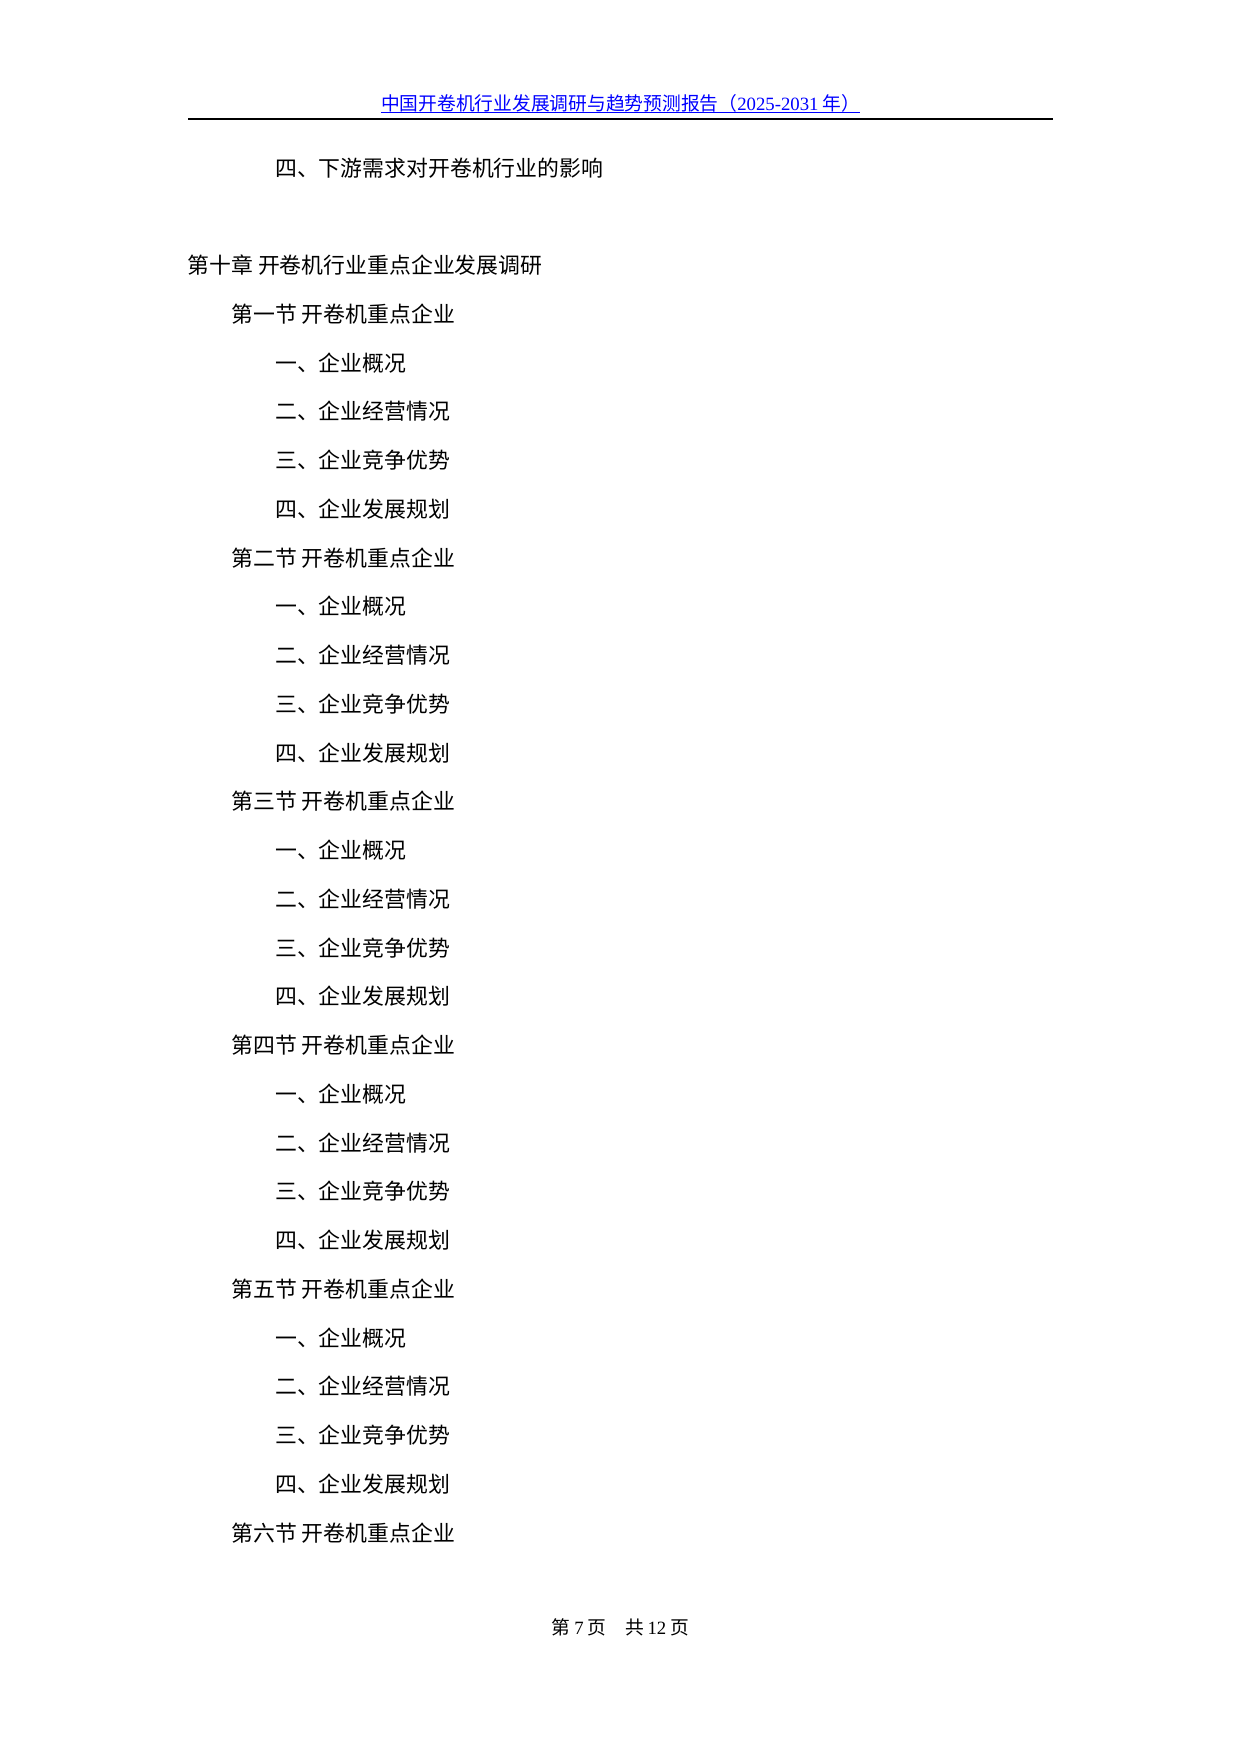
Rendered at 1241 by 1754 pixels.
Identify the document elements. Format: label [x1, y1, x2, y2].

text [187, 150, 1053, 1548]
